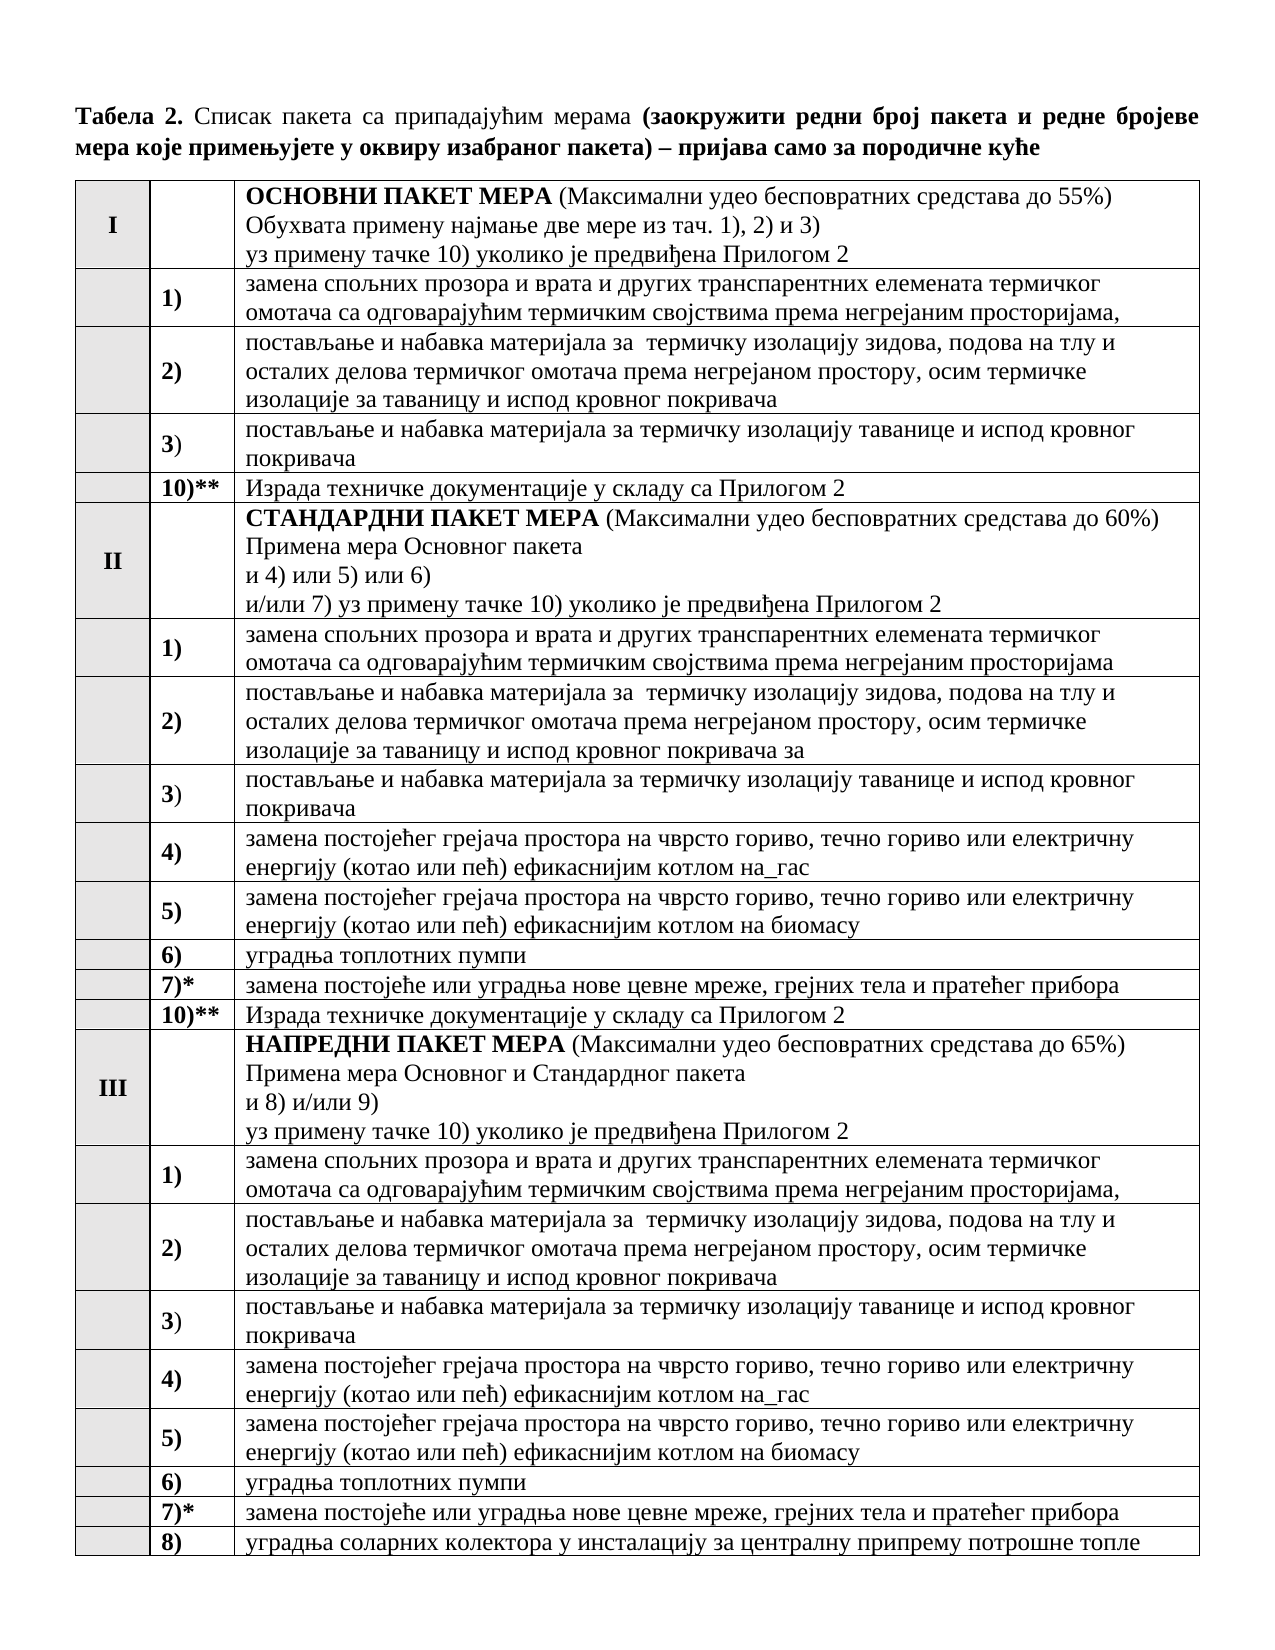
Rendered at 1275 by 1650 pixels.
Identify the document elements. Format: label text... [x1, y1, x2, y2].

table_cell [76, 269, 149, 326]
table_cell 2) [151, 1204, 234, 1290]
table_cell [76, 1146, 149, 1203]
table_cell постављање и набавка материјала за термичку изолацију зидова, подова на тлу и осталих делова термичког омотача према негрејаном простору, осим термичке изолације за таваницу и испод кровног покривача [235, 1204, 1199, 1290]
table_cell [76, 414, 149, 472]
table_cell Израда техничке документације у складу са Прилогом 2 [235, 473, 1199, 502]
table_cell 7)* [151, 970, 234, 999]
table_cell заменa спољних прозора и врата и других транспарентних елемената термичког омотача са одговарајућим термичким својствима према негрејаним просторијама, [235, 269, 1199, 326]
table_cell 1) [151, 269, 234, 326]
table_cell [76, 823, 149, 881]
table_cell замена постојећег грејача простора на чврсто гориво, течно гориво или електричну енергију (котао или пећ) ефикаснијим котлом на биомасу [235, 1409, 1199, 1466]
table_header [151, 181, 234, 267]
table_cell 2) [151, 677, 234, 763]
table_cell 10)** [151, 473, 234, 502]
table_cell 7)* [151, 1497, 234, 1526]
table_cell замена постојеће или уградња нове цевне мреже, грејних тела и пратећег прибора [235, 1497, 1199, 1526]
table_cell замена постојећег грејача простора на чврсто гориво, течно гориво или електричну енергију (котао или пећ) ефикаснијим котлом на_гас [235, 823, 1199, 881]
table_cell 3) [151, 765, 234, 822]
table_cell постављање и набавка материјала за термичку изолацију зидова, подова на тлу и осталих делова термичког омотача према негрејаном простору, осим термичке изолације за таваницу и испод кровног покривача за [235, 677, 1199, 763]
table_cell 1) [151, 1146, 234, 1203]
table_cell постављање и набавка материјала за термичку изолацију таванице и испод кровног покривача [235, 1291, 1199, 1349]
table_cell [151, 503, 234, 618]
table_cell 6) [151, 940, 234, 969]
table_cell НАПРЕДНИ ПАКЕТ МЕРА (Максимални удео бесповратних средстава до 65%) Примена мера Основног и Стандардног пакета и 8) и/или 9) уз примену тачке 10) уколико је предвиђена Прилогом 2 [235, 1030, 1199, 1144]
table_cell [76, 970, 149, 999]
table_cell III [76, 1030, 149, 1144]
table_cell 4) [151, 1350, 234, 1407]
table_cell 10)** [151, 1000, 234, 1028]
table_cell замена постојеће или уградња нове цевне мреже, грејних тела и пратећег прибора [235, 970, 1199, 999]
table_cell постављање и набавка материјала за термичку изолацију зидова, подова на тлу и осталих делова термичког омотача према негрејаном простору, осим термичке изолације за таваницу и испод кровног покривача [235, 327, 1199, 413]
table_cell 5) [151, 882, 234, 939]
table_cell постављање и набавка материјала за термичку изолацију таванице и испод кровног покривача [235, 765, 1199, 822]
table_cell [76, 1497, 149, 1526]
table_cell [76, 327, 149, 413]
table_cell [76, 765, 149, 822]
table_cell [76, 473, 149, 502]
table_cell заменa спољних прозора и врата и других транспарентних елемената термичког омотача са одговарајућим термичким својствима према негрејаним просторијама, [235, 1146, 1199, 1203]
table_cell [76, 1350, 149, 1407]
table_cell [76, 1467, 149, 1496]
table_cell [76, 1527, 149, 1555]
table_cell [76, 1409, 149, 1466]
table_cell СТАНДАРДНИ ПАКЕТ МЕРА (Максимални удео бесповратних средстава до 60%) Примена мера Основног пакета и 4) или 5) или 6) и/или 7) уз примену тачке 10) уколико је предвиђена Прилогом 2 [235, 503, 1199, 618]
table_cell 4) [151, 823, 234, 881]
table_cell уградња топлотних пумпи [235, 940, 1199, 969]
table_cell II [76, 503, 149, 618]
table_cell [76, 940, 149, 969]
table_cell 8) [151, 1527, 234, 1555]
table_cell [76, 882, 149, 939]
table_cell уградња топлотних пумпи [235, 1467, 1199, 1496]
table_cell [235, 1527, 1199, 1555]
table_cell 6) [151, 1467, 234, 1496]
table_cell [76, 677, 149, 763]
table_cell [76, 1000, 149, 1028]
table_cell постављање и набавка материјала за термичку изолацију таванице и испод кровног покривача [235, 414, 1199, 472]
table_cell 3) [151, 1291, 234, 1349]
table_cell заменa спољних прозора и врата и других транспарентних елемената термичког омотача са одговарајућим термичким својствима према негрејаним просторијама [235, 619, 1199, 676]
table_cell замена постојећег грејача простора на чврсто гориво, течно гориво или електричну енергију (котао или пећ) ефикаснијим котлом на_гас [235, 1350, 1199, 1407]
table_cell [76, 619, 149, 676]
table_cell [76, 1291, 149, 1349]
table_cell 3) [151, 414, 234, 472]
table_header I [76, 181, 149, 267]
table_cell Израда техничке документације у складу са Прилогом 2 [235, 1000, 1199, 1028]
table_header ОСНОВНИ ПАКЕТ МЕРА (Максимални удео бесповратних средстава до 55%) Обухвата примену најмање две мере из тач. 1), 2) и 3) уз примену тачке 10) уколико је предвиђена Прилогом 2 [235, 181, 1199, 267]
table_cell 5) [151, 1409, 234, 1466]
table_cell [151, 1030, 234, 1144]
table_cell [76, 1204, 149, 1290]
text Табела 2. Списак пакета са припадајућим мерама (заокружити редни број пакета и редне бројеве мера које примењујете у оквиру изабраног пакета) – пријава само за породичне куће [75, 101, 1200, 161]
table_cell 2) [151, 327, 234, 413]
table_cell 1) [151, 619, 234, 676]
table_cell замена постојећег грејача простора на чврсто гориво, течно гориво или електричну енергију (котао или пећ) ефикаснијим котлом на биомасу [235, 882, 1199, 939]
